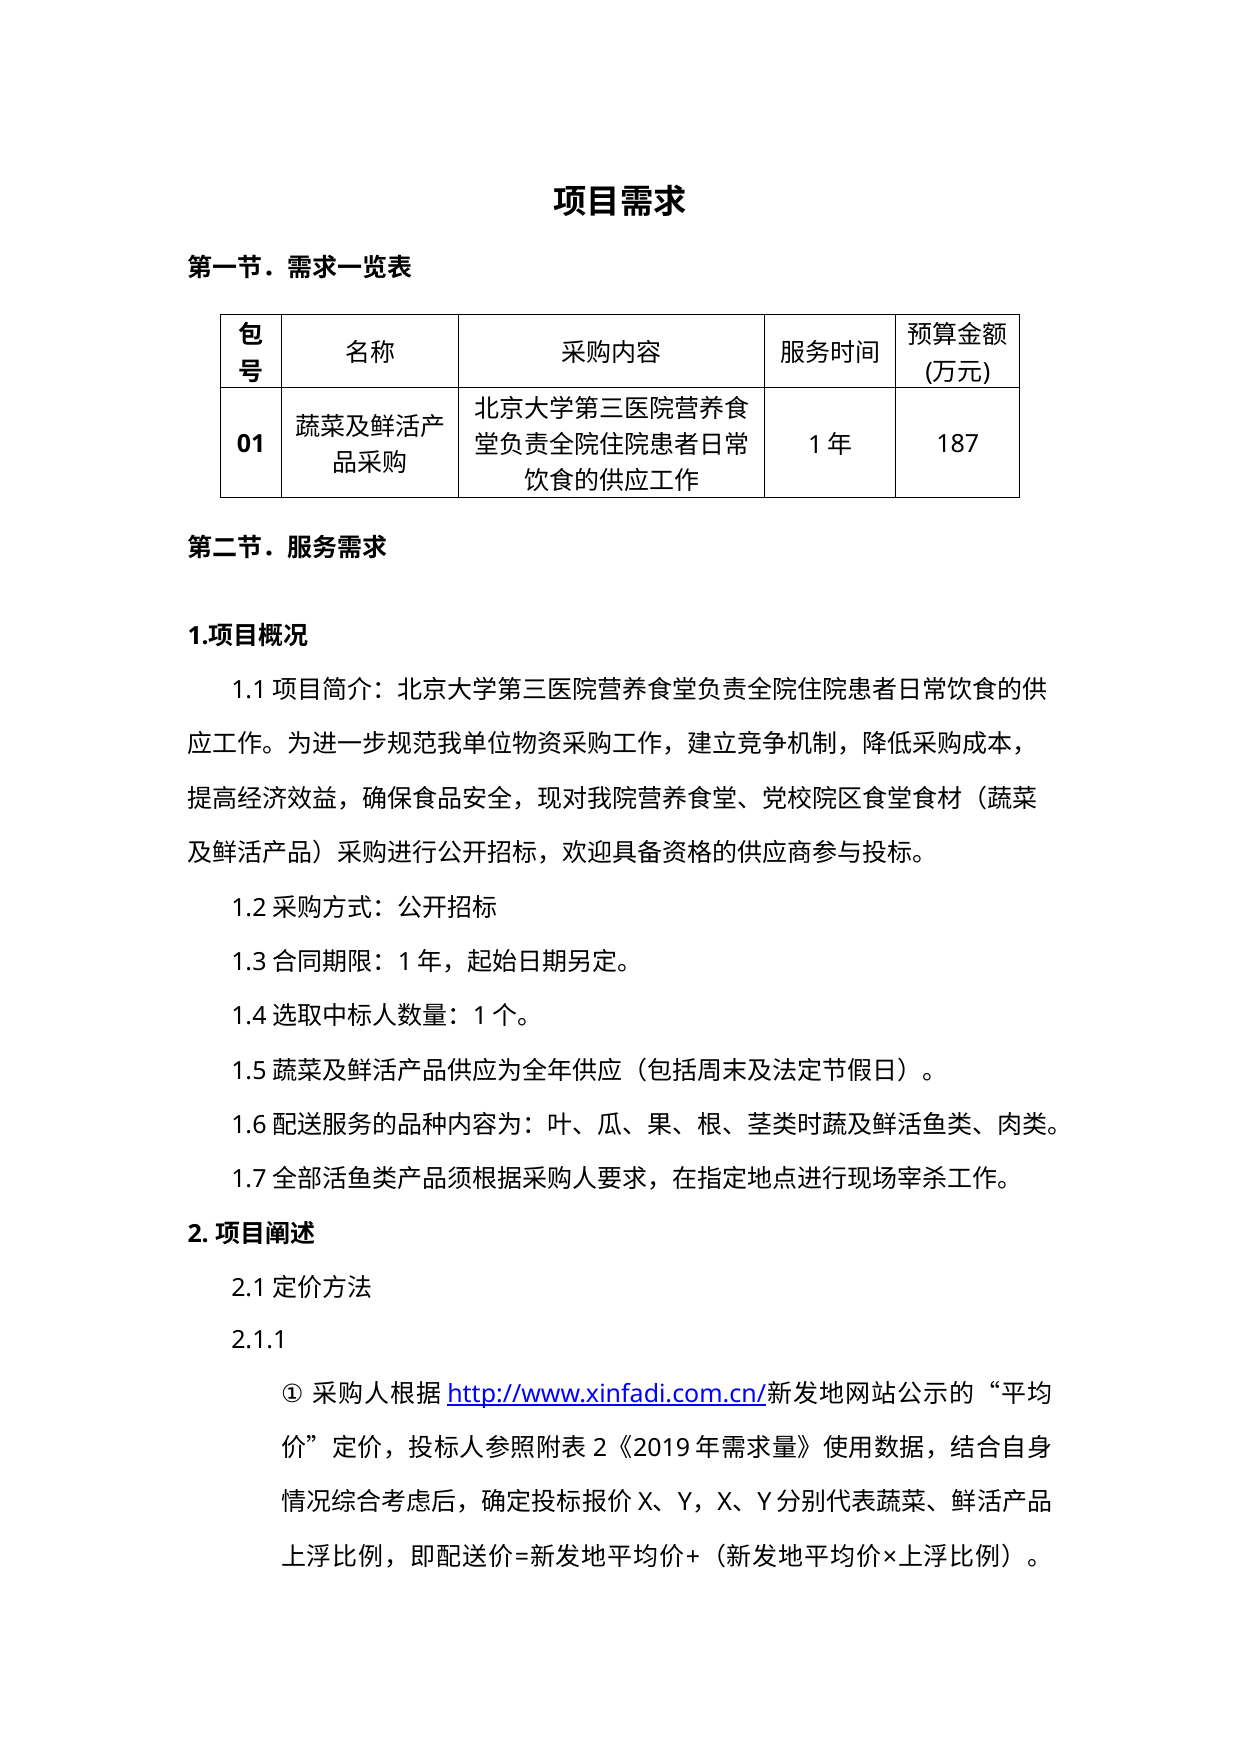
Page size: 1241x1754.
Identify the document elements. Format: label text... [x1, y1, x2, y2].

text 第二节．服务需求 [187, 528, 1053, 564]
text 2. 项目阐述 [187, 1213, 1053, 1249]
table_cell 北京大学第三医院营养食堂负责全院住院患者日常饮食的供应工作 [459, 388, 764, 497]
text 项目需求 [187, 175, 1053, 223]
text 2.1 定价方法 [187, 1268, 1053, 1304]
text 1.5 蔬菜及鲜活产品供应为全年供应（包括周末及法定节假日）。 [187, 1050, 1053, 1086]
table_header 采购内容 [459, 315, 764, 387]
text 1.2 采购方式：公开招标 [187, 887, 1053, 923]
text 1.3 合同期限：1年，起始日期另定。 [187, 941, 1053, 978]
text 第一节．需求一览表 [187, 248, 1053, 284]
text 2.1.1 [187, 1322, 1053, 1356]
table_header 名称 [282, 315, 458, 387]
table_cell 01 [221, 388, 281, 497]
text 1.6 配送服务的品种内容为：叶、瓜、果、根、茎类时蔬及鲜活鱼类、肉类。 [187, 1104, 1053, 1141]
text 1.项目概况 [187, 615, 1053, 651]
table_cell 187 [896, 388, 1019, 497]
text 1.1 项目简介：北京大学第三医院营养食堂负责全院住院患者日常饮食的供应工作。为进一步规范我单位物资采购工作，建立竞争机制，降低采购成本，提高经济效益，确保食品安全，现对我院营养食堂、党校院区食堂食材（蔬菜及鲜活产品）采购进行公开招标，欢迎具备资格的供应商参与投标。 [187, 669, 1053, 869]
text 1.4 选取中标人数量：1个。 [187, 996, 1053, 1032]
table_cell 蔬菜及鲜活产品采购 [282, 388, 458, 497]
text 1.7 全部活鱼类产品须根据采购人要求，在指定地点进行现场宰杀工作。 [187, 1159, 1053, 1195]
table_header 预算金额(万元) [896, 315, 1019, 387]
table_header 包号 [221, 315, 281, 387]
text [281, 1373, 1053, 1572]
table_header 服务时间 [765, 315, 895, 387]
table_cell 1年 [765, 388, 895, 497]
